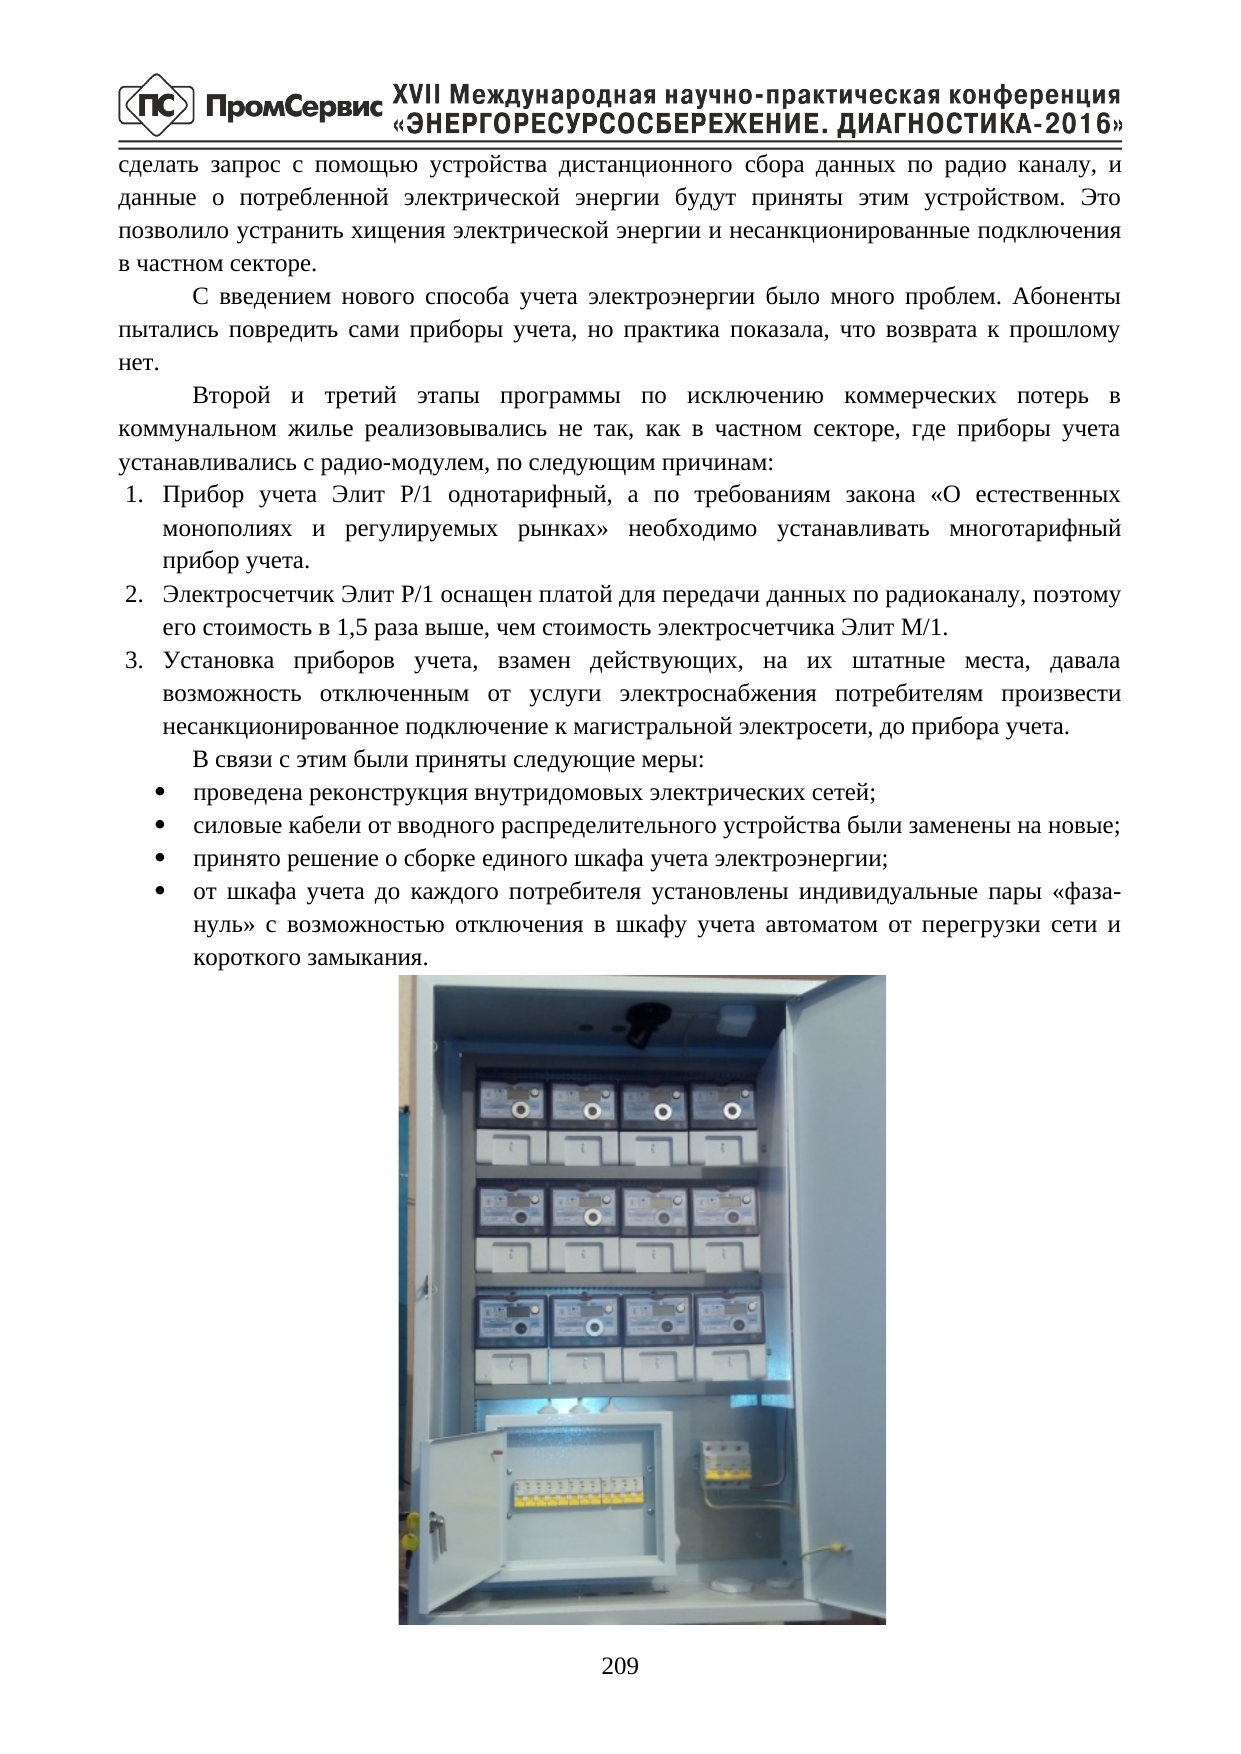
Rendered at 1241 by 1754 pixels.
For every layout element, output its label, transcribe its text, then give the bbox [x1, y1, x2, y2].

text С введением нового способа учета электроэнергии было много проблем. Абоненты пытались повредить сами приборы учета, но практика показала, что возврата к прошлому нет. [118, 281, 1122, 376]
text В связи с этим были приняты следующие меры: [118, 744, 1122, 772]
list Прибор учета Элит Р/1 однотарифный, а по требованиям закона «О естественных монополиях и регулируемых рынках» необходимо устанавливать многотарифный прибор учета. [125, 479, 1122, 574]
picture [398, 975, 887, 1625]
list от шкафа учета до каждого потребителя установлены индивидуальные пары «фаза-нуль» с возможностью отключения в шкафу учета автоматом от перегрузки сети и короткого замыкания. [156, 876, 1122, 971]
text Второй и третий этапы программы по исключению коммерческих потерь в коммунальном жилье реализовывались не так, как в частном секторе, где приборы учета устанавливались с радио-модулем, по следующим причинам: [118, 381, 1122, 475]
list Установка приборов учета, взамен действующих, на их штатные места, давала возможность отключенным от услуги электроснабжения потребителям произвести несанкционированное подключение к магистральной электросети, до прибора учета. [125, 645, 1122, 739]
picture [118, 73, 1123, 150]
list Электросчетчик Элит Р/1 оснащен платой для передачи данных по радиоканалу, поэтому его стоимость в 1,5 раза выше, чем стоимость электросчетчика Элит М/1. [125, 579, 1122, 640]
list проведена реконструкция внутридомовых электрических сетей; [156, 777, 1122, 806]
list силовые кабели от вводного распределительного устройства были заменены на новые; [156, 810, 1122, 838]
list принято решение о сборке единого шкафа учета электроэнергии; [156, 843, 1122, 872]
